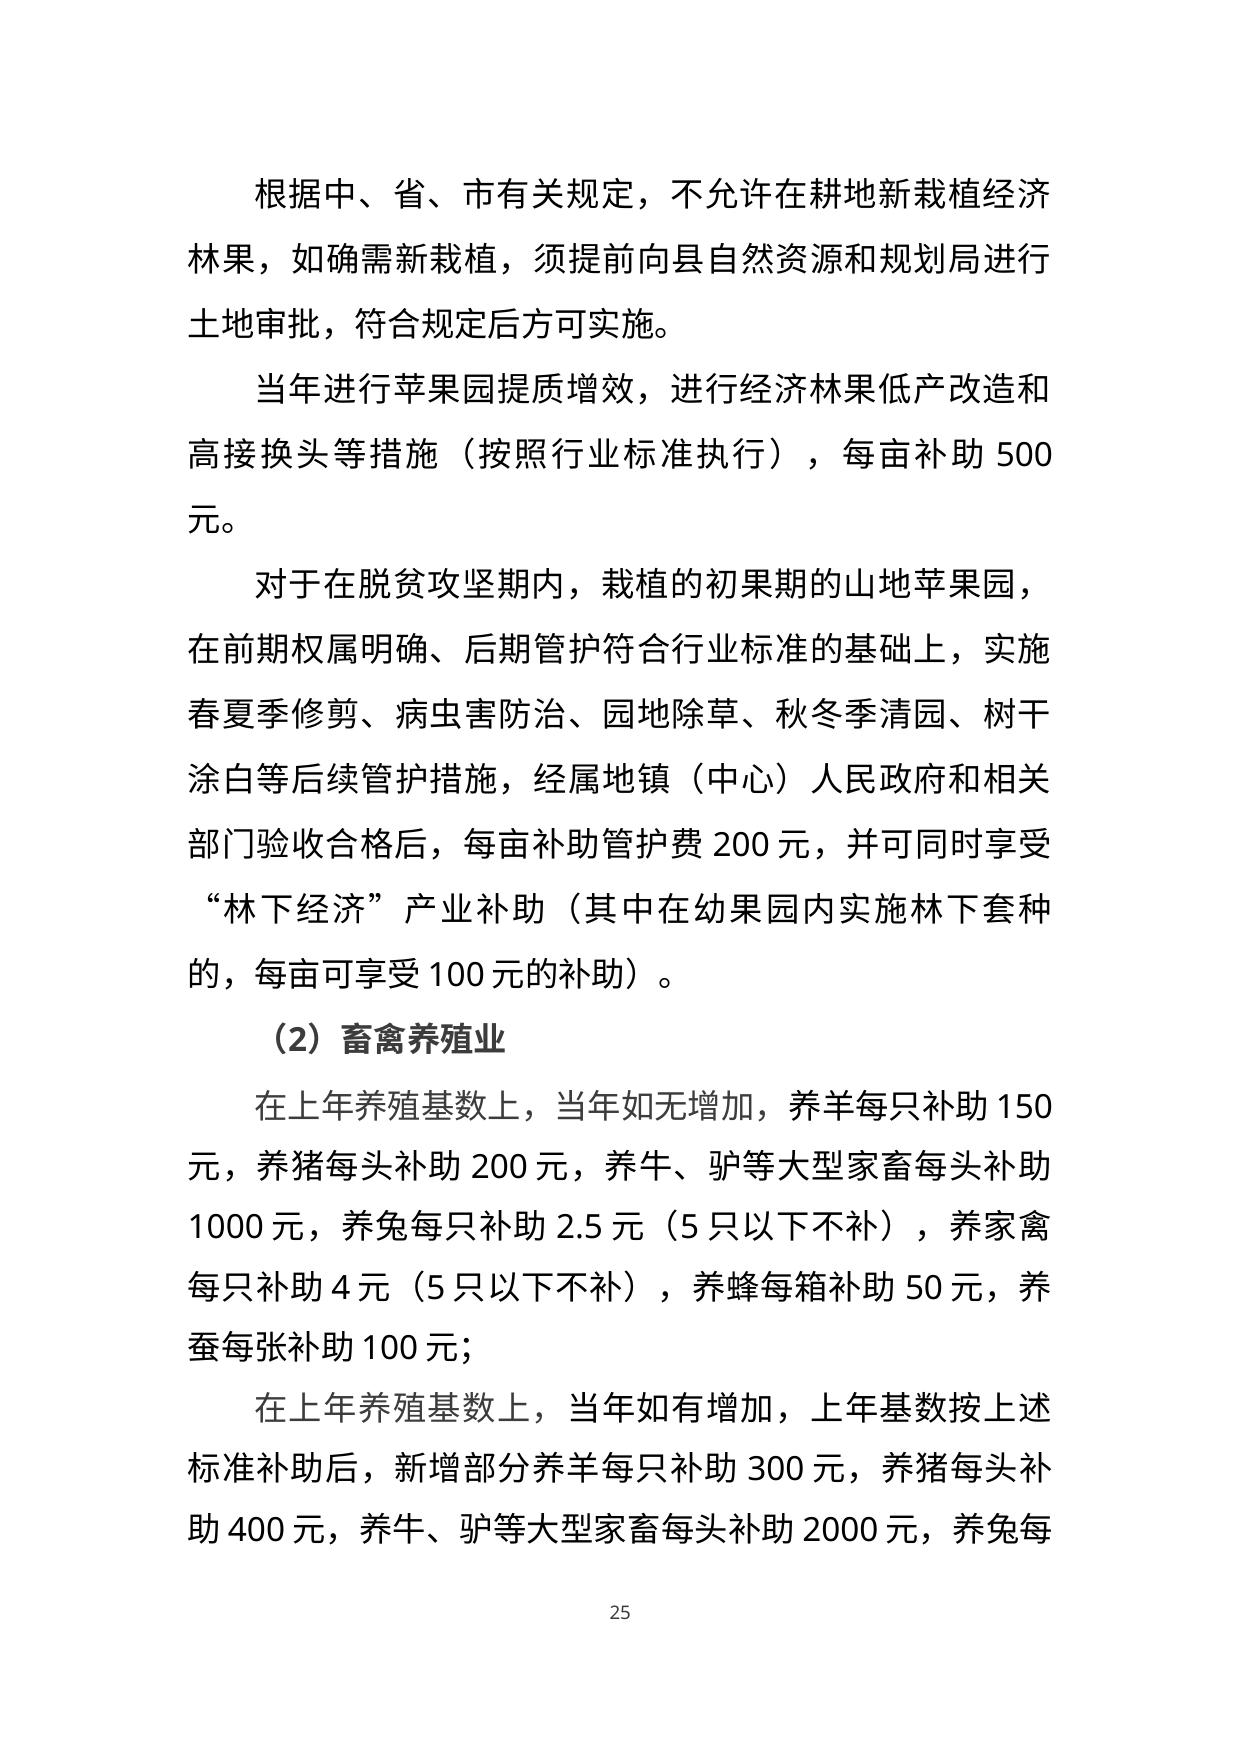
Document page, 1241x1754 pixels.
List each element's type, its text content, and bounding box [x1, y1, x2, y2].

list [187, 1372, 1053, 1553]
text 对于在脱贫攻坚期内，栽植的初果期的山地苹果园，在前期权属明确、后期管护符合行业标准的基础上，实施春夏季修剪、病虫害防治、园地除草、秋冬季清园、树干涂白等后续管护措施，经属地镇（中心）人民政府和相关部门验收合格后，每亩补助管护费200元，并可同时享受“林下经济”产业补助（其中在幼果园内实施林下套种的，每亩可享受100元的补助）。 [187, 550, 1053, 1005]
list 在上年养殖基数上，当年如无增加，养羊每只补助150元，养猪每头补助200元，养牛、驴等大型家畜每头补助1000元，养兔每只补助2.5元（5只以下不补），养家禽每只补助4元（5只以下不补），养蜂每箱补助50元，养蚕每张补助100元； [187, 1070, 1053, 1372]
text 根据中、省、市有关规定，不允许在耕地新栽植经济林果，如确需新栽植，须提前向县自然资源和规划局进行土地审批，符合规定后方可实施。 [187, 160, 1053, 355]
text （2）畜禽养殖业 [187, 1005, 1053, 1070]
text 当年进行苹果园提质增效，进行经济林果低产改造和高接换头等措施（按照行业标准执行），每亩补助500元。 [187, 355, 1053, 550]
